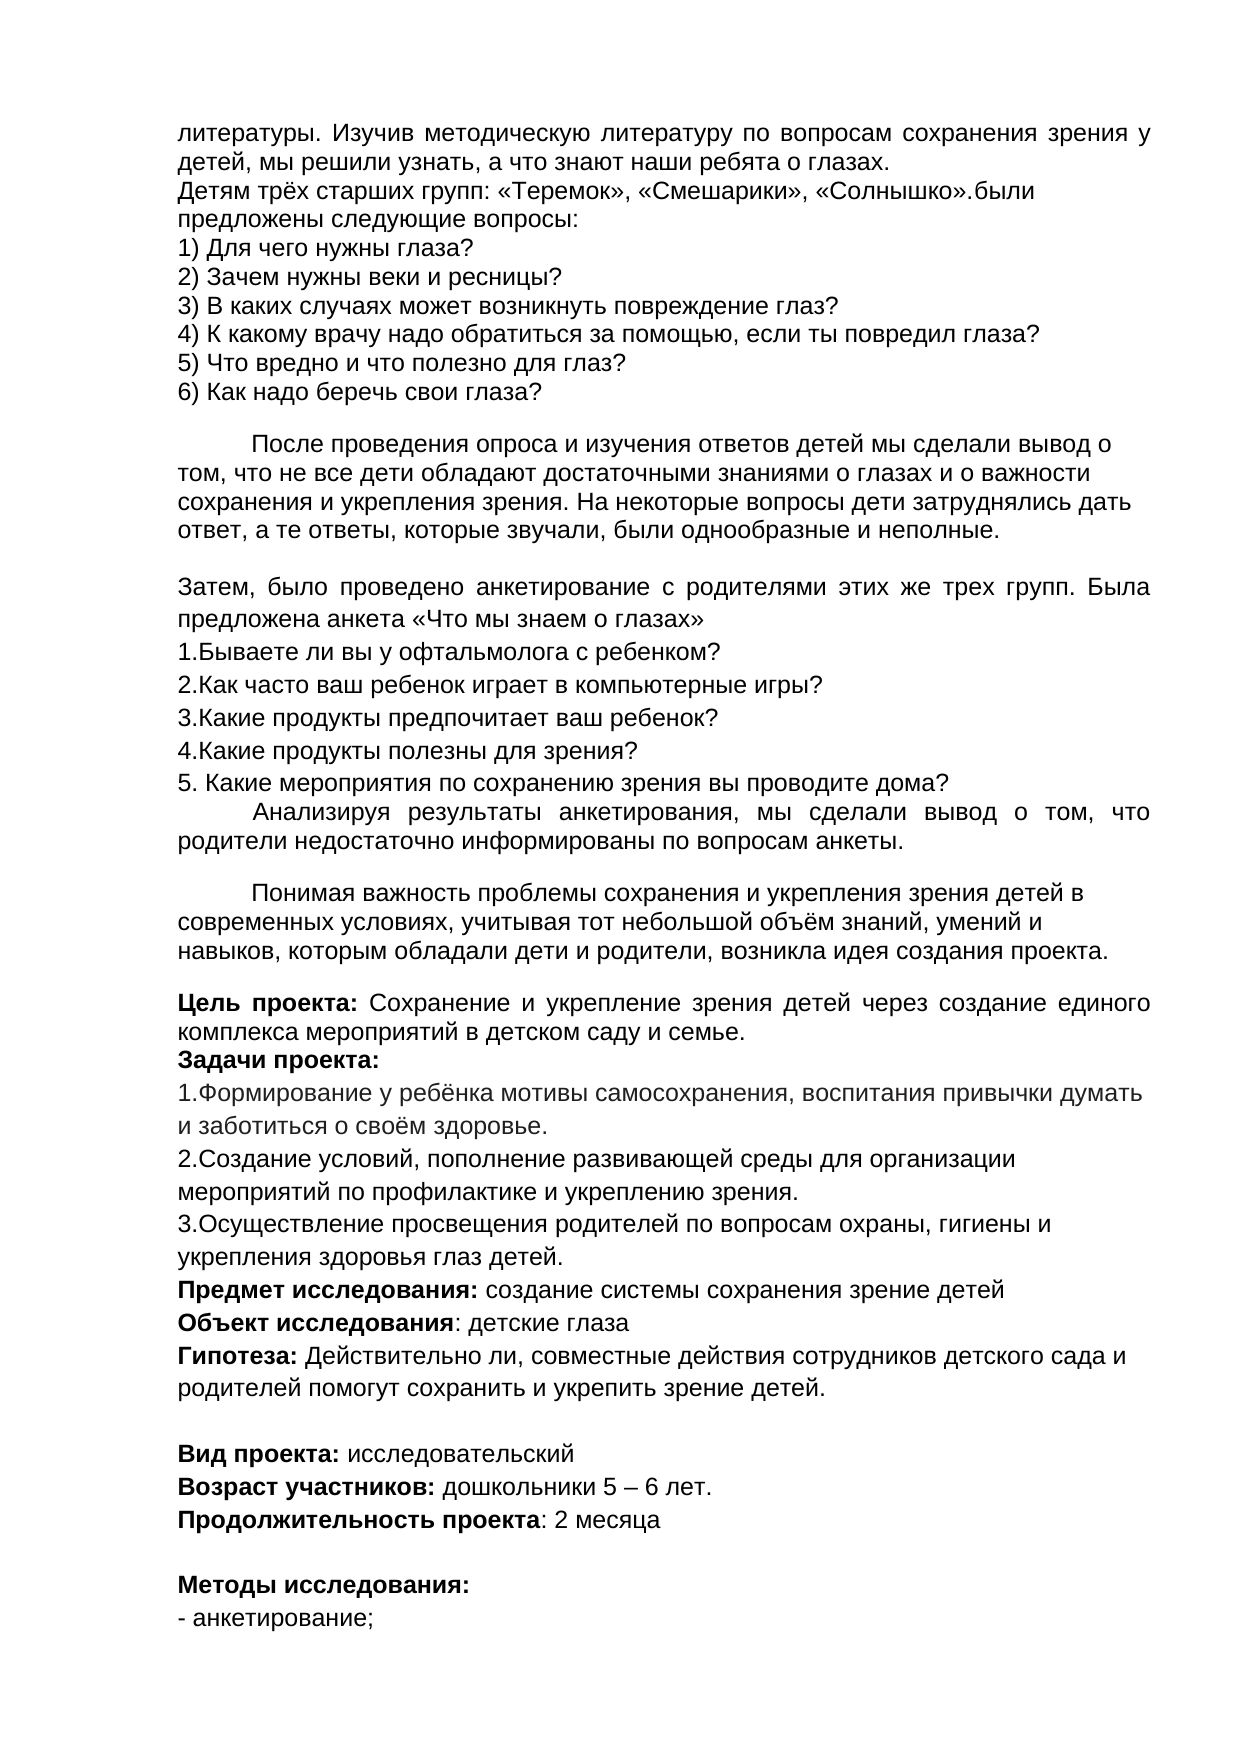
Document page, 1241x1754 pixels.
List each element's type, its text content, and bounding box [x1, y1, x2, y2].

text Вид проекта: исследовательский [177, 1435, 1152, 1468]
text 5) Что вредно и что полезно для глаз? [177, 348, 1152, 377]
text Возраст участников: дошкольники 5 – 6 лет. [177, 1468, 1152, 1501]
text Предмет исследования: создание системы сохранения зрение детей [177, 1271, 1152, 1304]
text Объект исследования: детские глаза [177, 1304, 1152, 1337]
text 4.Какие продукты полезны для зрения? [177, 732, 1152, 764]
text 6) Как надо беречь свои глаза? [177, 377, 1152, 406]
text - анкетирование; [177, 1599, 1152, 1632]
text 1.Бываете ли вы у офтальмолога с ребенком? [177, 633, 1152, 666]
text 2) Зачем нужны веки и ресницы? [177, 262, 1152, 291]
text Детям трёх старших групп: «Теремок», «Смешарики», «Солнышко».были предложены следующие вопросы: [177, 176, 1152, 233]
text После проведения опроса и изучения ответов детей мы сделали вывод о том, что не все дети обладают достаточными знаниями о глазах и о важности сохранения и укрепления зрения. На некоторые вопросы дети затруднялись дать ответ, а те ответы, которые звучали, были однообразные и неполные. [177, 429, 1152, 544]
text Цель проекта: Сохранение и укрепление зрения детей через создание единого комплекса мероприятий в детском саду и семье. [177, 988, 1152, 1045]
text Продолжительность проекта: 2 месяца [177, 1501, 1152, 1533]
text Понимая важность проблемы сохранения и укрепления зрения детей в современных условиях, учитывая тот небольшой объём знаний, умений и навыков, которым обладали дети и родители, возникла идея создания проекта. [177, 878, 1152, 964]
text Гипотеза: Действительно ли, совместные действия сотрудников детского сада и родителей помогут сохранить и укрепить зрение детей. [177, 1337, 1152, 1402]
text 1) Для чего нужны глаза? [177, 233, 1152, 262]
text Затем, было проведено анкетирование с родителями этих же трех групп. Была предложена анкета «Что мы знаем о глазах» [177, 567, 1152, 633]
text 2.Как часто ваш ребенок играет в компьютерные игры? [177, 666, 1152, 699]
text 3.Какие продукты предпочитает ваш ребенок? [177, 699, 1152, 732]
list 2.Создание условий, пополнение развивающей среды для организации мероприятий по профилактике и укреплению зрения. 3.Осуществление просвещения родителей по вопросам охраны, гигиены и укрепления здоровья глаз детей. [177, 1140, 1152, 1271]
text 5. Какие мероприятия по сохранению зрения вы проводите дома? [177, 764, 1152, 797]
text 3) В каких случаях может возникнуть повреждение глаз? [177, 291, 1152, 319]
text 1.Формирование у ребёнка мотивы самосохранения, воспитания привычки думать и заботиться о своём здоровье. [177, 1074, 1152, 1140]
text Задачи проекта: [177, 1045, 1152, 1074]
text 4) К какому врачу надо обратиться за помощью, если ты повредил глаза? [177, 319, 1152, 348]
text Методы исследования: [177, 1566, 1152, 1599]
text Анализируя результаты анкетирования, мы сделали вывод о том, что родители недостаточно информированы по вопросам анкеты. [177, 797, 1152, 855]
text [177, 118, 1152, 176]
